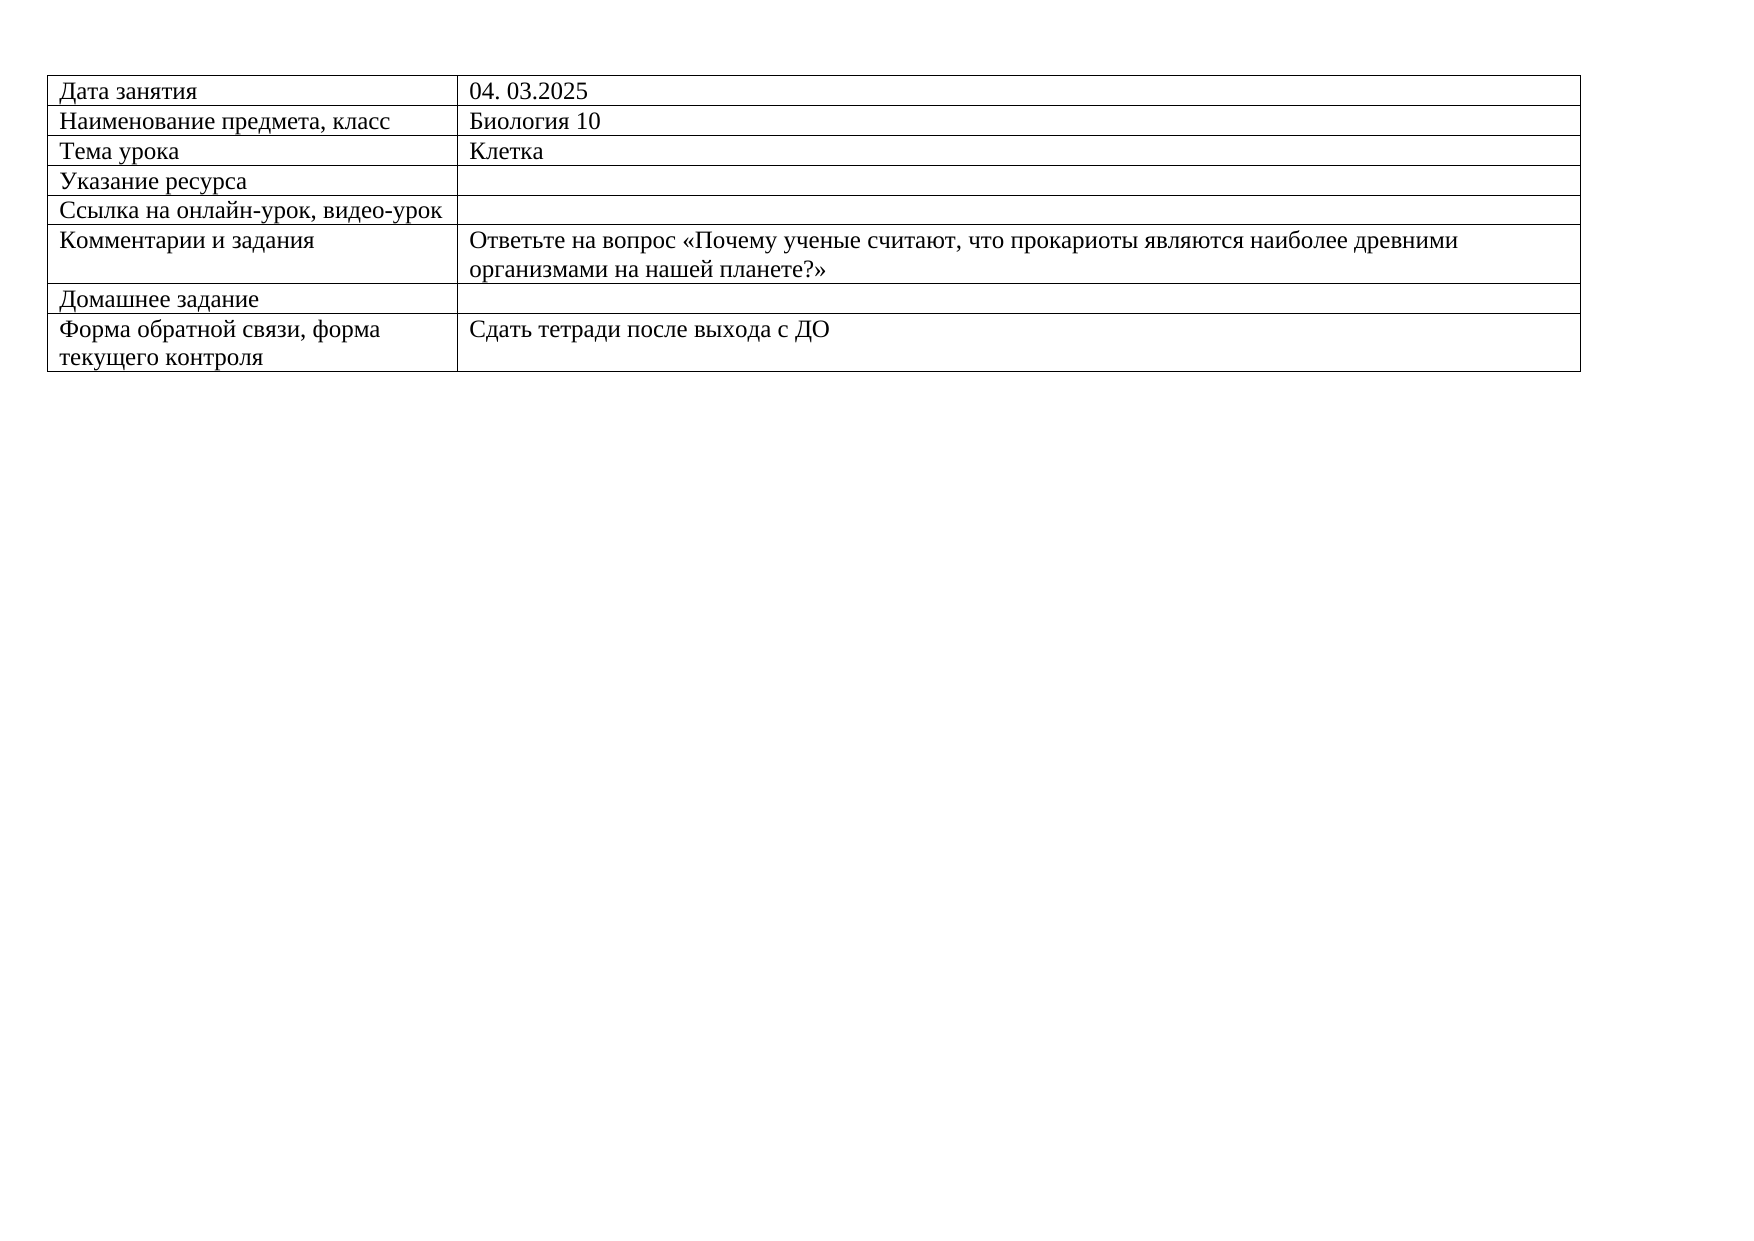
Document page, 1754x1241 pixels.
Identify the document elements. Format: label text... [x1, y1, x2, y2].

table_cell Тема урока [48, 136, 457, 165]
table_cell Ссылка на онлайн-урок, видео-урок [48, 196, 457, 224]
table_header Дата занятия [48, 76, 457, 105]
table_cell Домашнее задание [48, 284, 457, 313]
table_cell Сдать тетради после выхода с ДО [458, 314, 1580, 371]
table_cell Комментарии и задания [48, 225, 457, 283]
table_cell [458, 196, 1580, 224]
table_cell [458, 166, 1580, 194]
table_header 04. 03.2025 [458, 76, 1580, 105]
table_cell Ответьте на вопрос «Почему ученые считают, что прокариоты являются наиболее древними организмами на нашей планете?» [458, 225, 1580, 283]
table_cell Указание ресурса [48, 166, 457, 194]
table_cell Биология 10 [458, 106, 1580, 135]
table_cell Форма обратной связи, форма текущего контроля [48, 314, 457, 371]
table_cell Клетка [458, 136, 1580, 165]
table_cell [458, 284, 1580, 313]
table_cell Наименование предмета, класс [48, 106, 457, 135]
